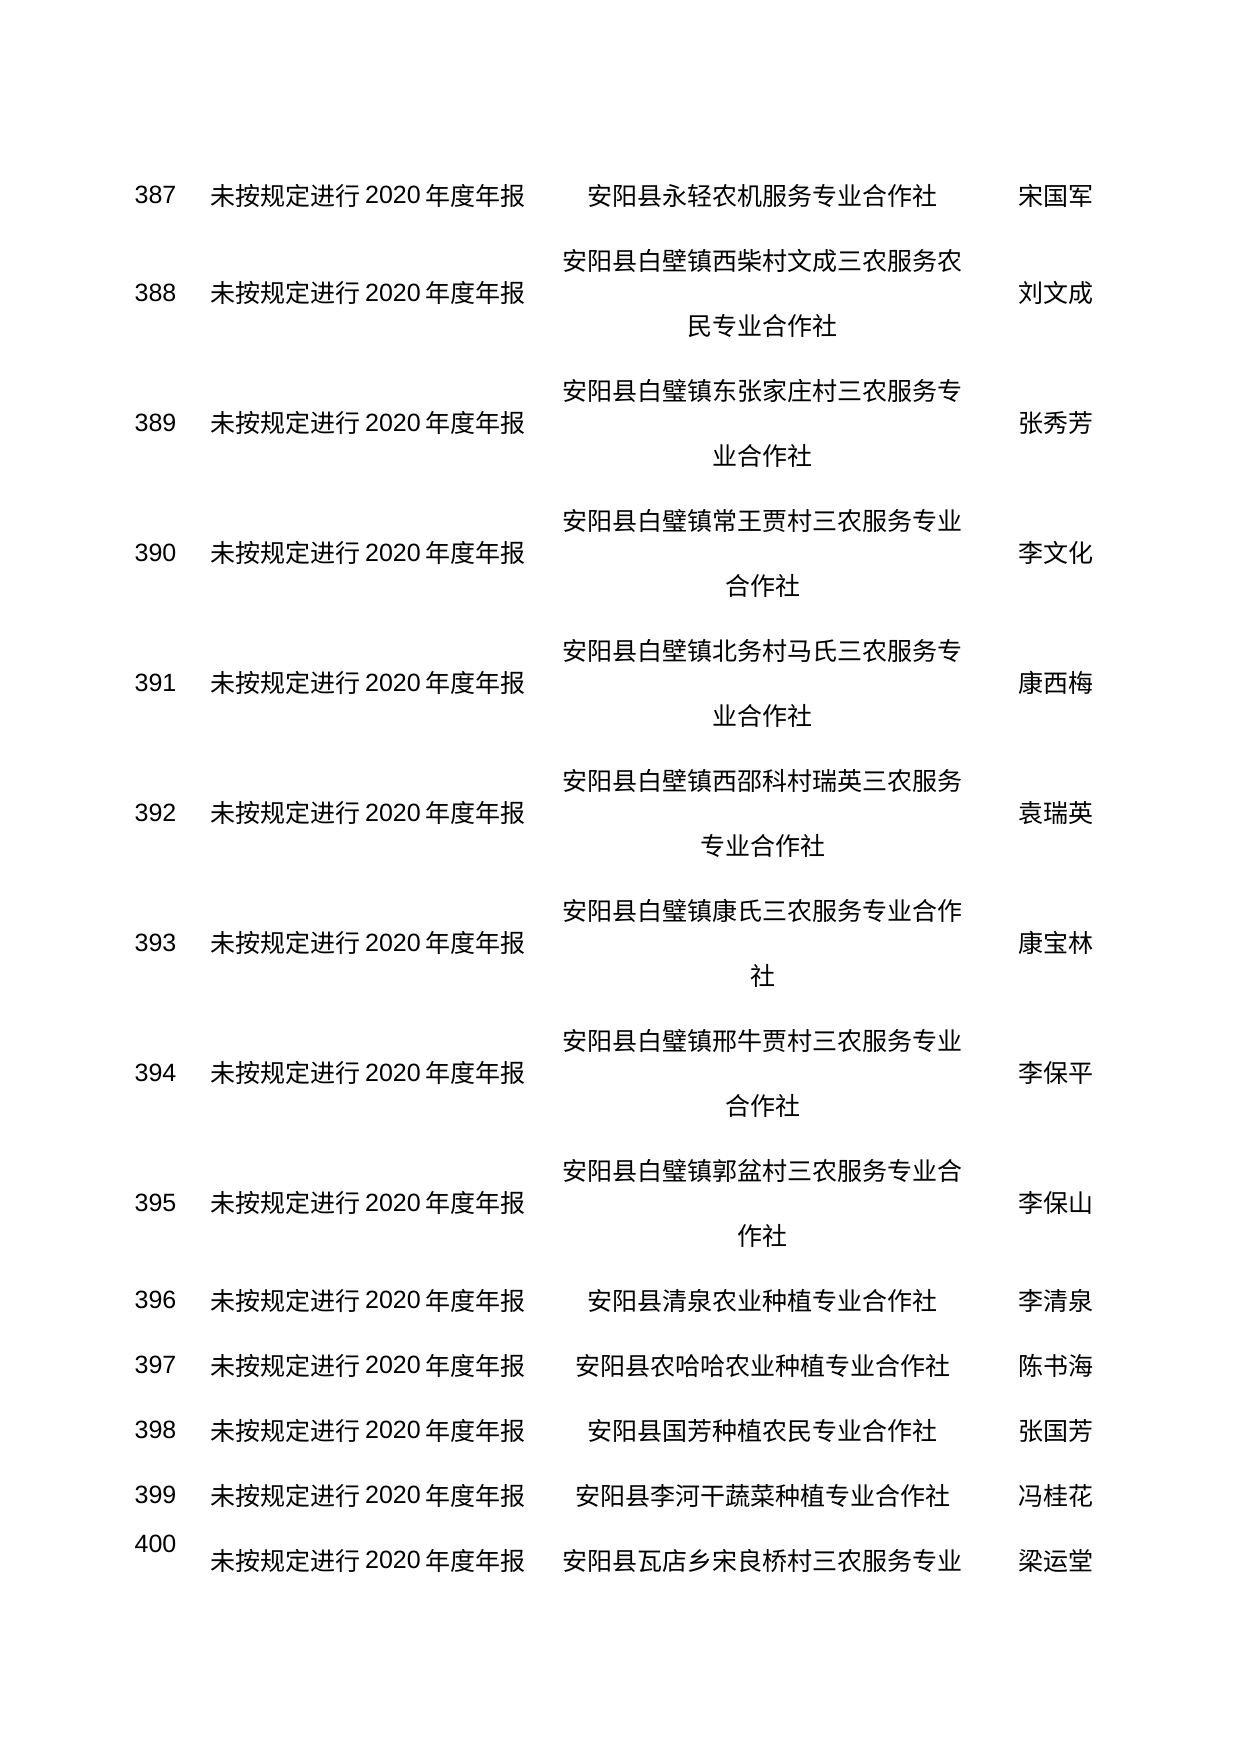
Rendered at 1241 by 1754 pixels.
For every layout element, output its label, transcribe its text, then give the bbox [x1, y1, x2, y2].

table_cell 398 [117, 1397, 193, 1462]
table_cell 安阳县白璧镇常王贾村三农服务专业合作社 [542, 487, 982, 617]
table_cell 399 [117, 1462, 193, 1527]
table_cell 未按规定进行2020年度年报 [194, 1267, 542, 1332]
table_cell 未按规定进行2020年度年报 [194, 1007, 542, 1137]
table_cell 400 [117, 1527, 193, 1592]
table_cell 安阳县农哈哈农业种植专业合作社 [542, 1332, 982, 1397]
table_cell 安阳县白璧镇邢牛贾村三农服务专业合作社 [542, 1007, 982, 1137]
table_cell 安阳县清泉农业种植专业合作社 [542, 1267, 982, 1332]
table_cell 未按规定进行2020年度年报 [194, 1462, 542, 1527]
table_cell 未按规定进行2020年度年报 [194, 162, 542, 227]
table_cell 李保山 [983, 1137, 1129, 1267]
table_cell 390 [117, 487, 193, 617]
table_cell 未按规定进行2020年度年报 [194, 747, 542, 877]
table_cell 安阳县李河干蔬菜种植专业合作社 [542, 1462, 982, 1527]
table_cell 未按规定进行2020年度年报 [194, 1527, 542, 1592]
table_cell 397 [117, 1332, 193, 1397]
table_cell 388 [117, 227, 193, 357]
table_cell 安阳县白壁镇北务村马氏三农服务专业合作社 [542, 617, 982, 747]
table_cell 未按规定进行2020年度年报 [194, 227, 542, 357]
table_cell 未按规定进行2020年度年报 [194, 487, 542, 617]
table_cell 李文化 [983, 487, 1129, 617]
table_cell 冯桂花 [983, 1462, 1129, 1527]
table_cell 安阳县白璧镇康氏三农服务专业合作社 [542, 877, 982, 1007]
table_cell 宋国军 [983, 162, 1129, 227]
table_cell 张秀芳 [983, 357, 1129, 487]
table_cell 安阳县白璧镇东张家庄村三农服务专业合作社 [542, 357, 982, 487]
table_cell 安阳县白壁镇西邵科村瑞英三农服务专业合作社 [542, 747, 982, 877]
table_cell 未按规定进行2020年度年报 [194, 617, 542, 747]
table_cell 李保平 [983, 1007, 1129, 1137]
table_cell 未按规定进行2020年度年报 [194, 1397, 542, 1462]
table_cell 395 [117, 1137, 193, 1267]
table_cell 康宝林 [983, 877, 1129, 1007]
table_cell 391 [117, 617, 193, 747]
table_cell 393 [117, 877, 193, 1007]
table_cell 刘文成 [983, 227, 1129, 357]
table_cell 梁运堂 [983, 1527, 1129, 1592]
table_cell 394 [117, 1007, 193, 1137]
table_cell 未按规定进行2020年度年报 [194, 1137, 542, 1267]
table_cell 389 [117, 357, 193, 487]
table_cell 387 [117, 162, 193, 227]
table_cell 康西梅 [983, 617, 1129, 747]
table_cell 李清泉 [983, 1267, 1129, 1332]
table_cell 张国芳 [983, 1397, 1129, 1462]
table_cell 392 [117, 747, 193, 877]
table_cell 未按规定进行2020年度年报 [194, 1332, 542, 1397]
table_cell 安阳县永轻农机服务专业合作社 [542, 162, 982, 227]
table_cell 未按规定进行2020年度年报 [194, 357, 542, 487]
table_cell 安阳县国芳种植农民专业合作社 [542, 1397, 982, 1462]
table_cell 未按规定进行2020年度年报 [194, 877, 542, 1007]
table_cell 陈书海 [983, 1332, 1129, 1397]
table_cell 袁瑞英 [983, 747, 1129, 877]
table_cell 安阳县白璧镇郭盆村三农服务专业合作社 [542, 1137, 982, 1267]
table_cell 安阳县白壁镇西柴村文成三农服务农民专业合作社 [542, 227, 982, 357]
table_cell 396 [117, 1267, 193, 1332]
table_cell 安阳县瓦店乡宋良桥村三农服务专业合作社 [542, 1527, 982, 1592]
